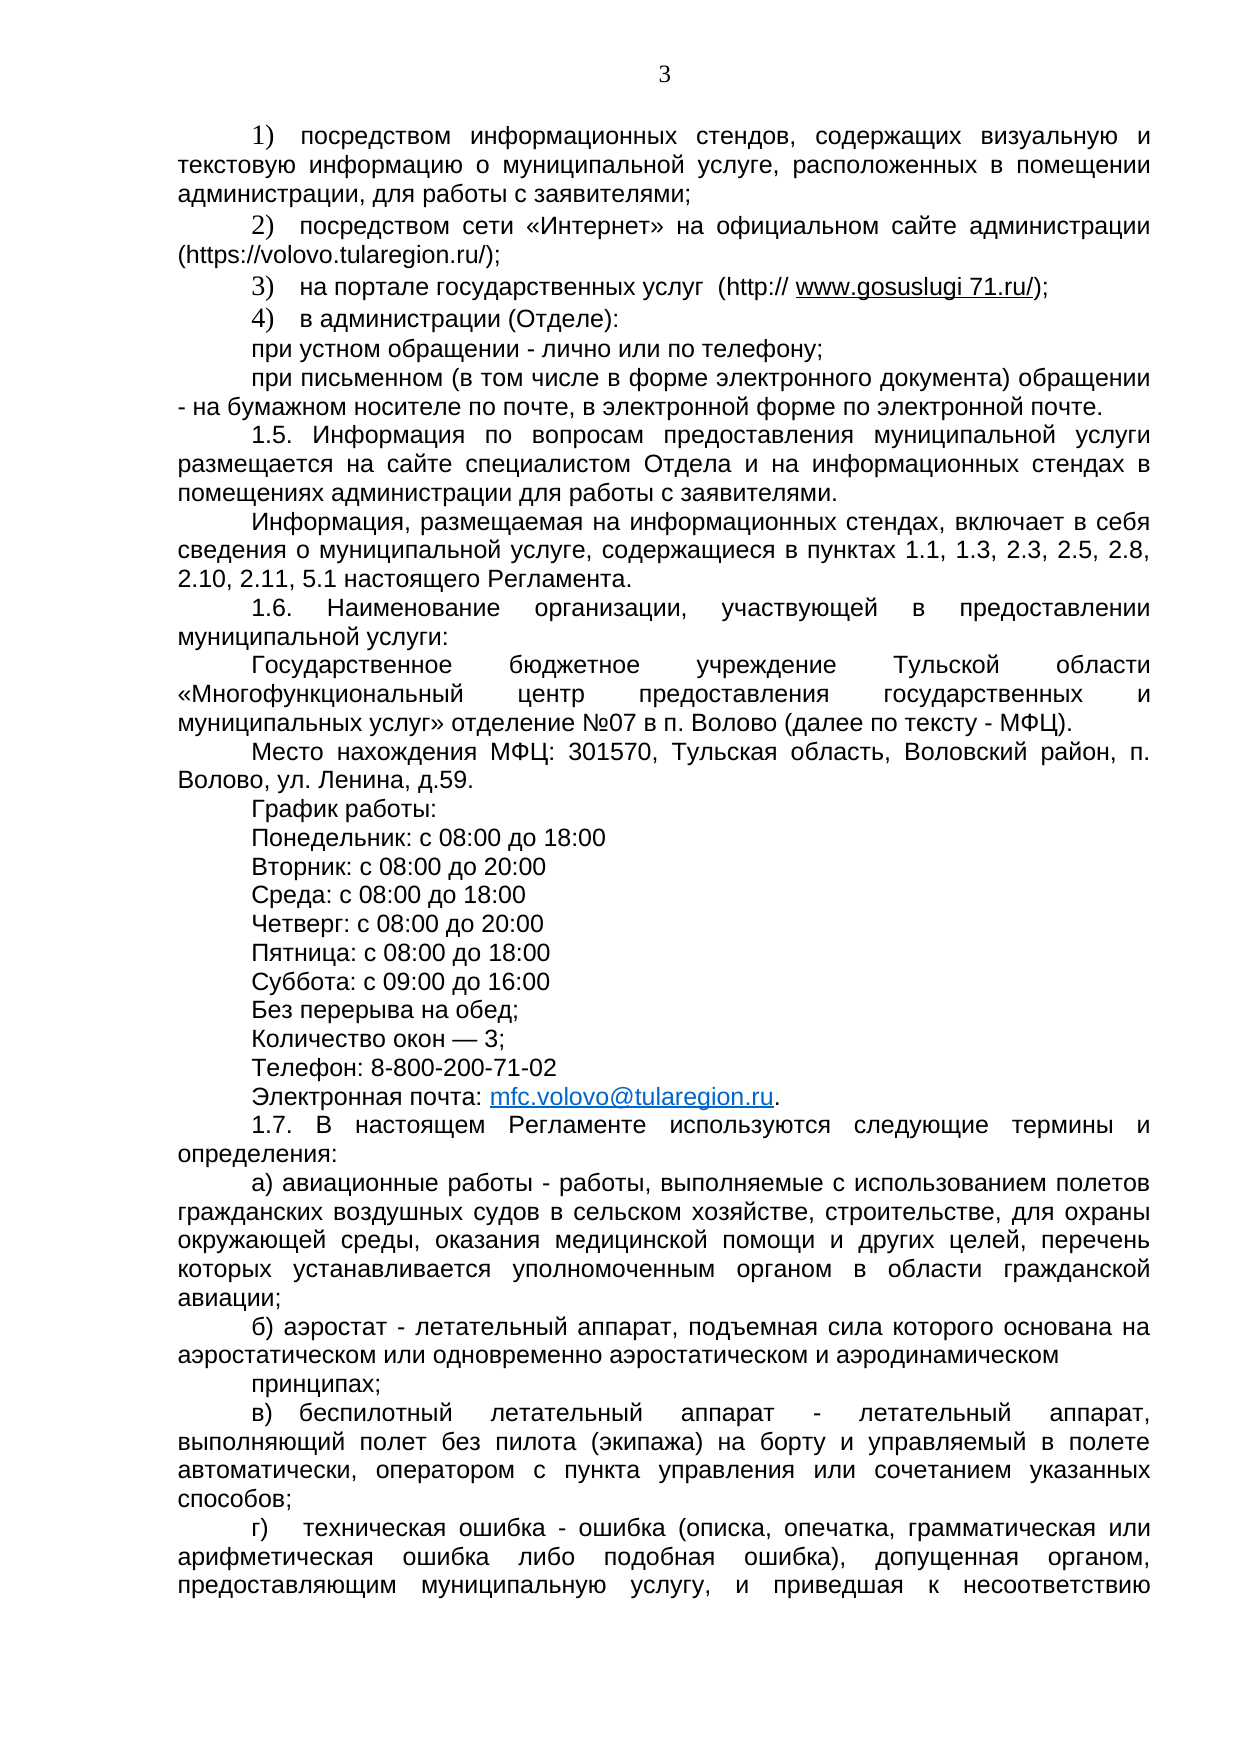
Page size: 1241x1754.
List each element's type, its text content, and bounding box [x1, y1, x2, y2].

text Количество окон — 3; [177, 1024, 1152, 1053]
text Понедельник: с 08:00 до 18:00 [177, 823, 1152, 851]
text Электронная почта: mfc.volovo@tularegion.ru. [177, 1081, 1152, 1110]
text Среда: с 08:00 до 18:00 [177, 880, 1152, 909]
text Суббота: с 09:00 до 16:00 [177, 966, 1152, 995]
text Информация, размещаемая на информационных стендах, включает в себя сведения о муниципальной услуге, содержащиеся в пунктах 1.1, 1.3, 2.3, 2.5, 2.8, 2.10, 2.11, 5.1 настоящего Регламента. [177, 506, 1152, 593]
list посредством сети «Интернет» на официальном сайте администрации (https://volovo.tularegion.ru/); [177, 208, 1152, 269]
text Государственное бюджетное учреждение Тульской области «Многофункциональный центр предоставления государственных и муниципальных услуг» отделение №07 в п. Волово (далее по тексту - МФЦ). [177, 650, 1152, 736]
text Пятница: с 08:00 до 18:00 [177, 938, 1152, 966]
text а) авиационные работы - работы, выполняемые с использованием полетов гражданских воздушных судов в сельском хозяйстве, строительстве, для охраны окружающей среды, оказания медицинской помощи и других целей, перечень которых устанавливается уполномоченным органом в области гражданской авиации; [177, 1168, 1152, 1311]
text График работы: [177, 794, 1152, 823]
list посредством информационных стендов, содержащих визуальную и текстовую информацию о муниципальной услуге, расположенных в помещении администрации, для работы с заявителями; [177, 118, 1152, 208]
text 1.5. Информация по вопросам предоставления муниципальной услуги размещается на сайте специалистом Отдела и на информационных стендах в помещениях администрации для работы с заявителями. [177, 420, 1152, 506]
text Без перерыва на обед; [177, 995, 1152, 1024]
text при устном обращении - лично или по телефону; [177, 334, 1152, 363]
text Четверг: с 08:00 до 20:00 [177, 909, 1152, 938]
text Телефон: 8-800-200-71-02 [177, 1053, 1152, 1081]
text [177, 1513, 1152, 1599]
text 1.6. Наименование организации, участвующей в предоставлении муниципальной услуги: [177, 593, 1152, 650]
list в администрации (Отделе): [177, 302, 1152, 334]
list на портале государственных услуг (http:// www.gosuslugi 71.ru/); [177, 269, 1152, 302]
text Вторник: с 08:00 до 20:00 [177, 851, 1152, 880]
text б) аэростат - летательный аппарат, подъемная сила которого основана на аэростатическом или одновременно аэростатическом и аэродинамическом [177, 1311, 1152, 1369]
text принципах; [177, 1369, 1152, 1398]
text Место нахождения МФЦ: 301570, Тульская область, Воловский район, п. Волово, ул. Ленина, д.59. [177, 736, 1152, 794]
text 1.7. В настоящем Регламенте используются следующие термины и определения: [177, 1110, 1152, 1168]
text в) беспилотный летательный аппарат - летательный аппарат, выполняющий полет без пилота (экипажа) на борту и управляемый в полете автоматически, оператором с пункта управления или сочетанием указанных способов; [177, 1398, 1152, 1513]
text при письменном (в том числе в форме электронного документа) обращении - на бумажном носителе по почте, в электронной форме по электронной почте. [177, 363, 1152, 420]
